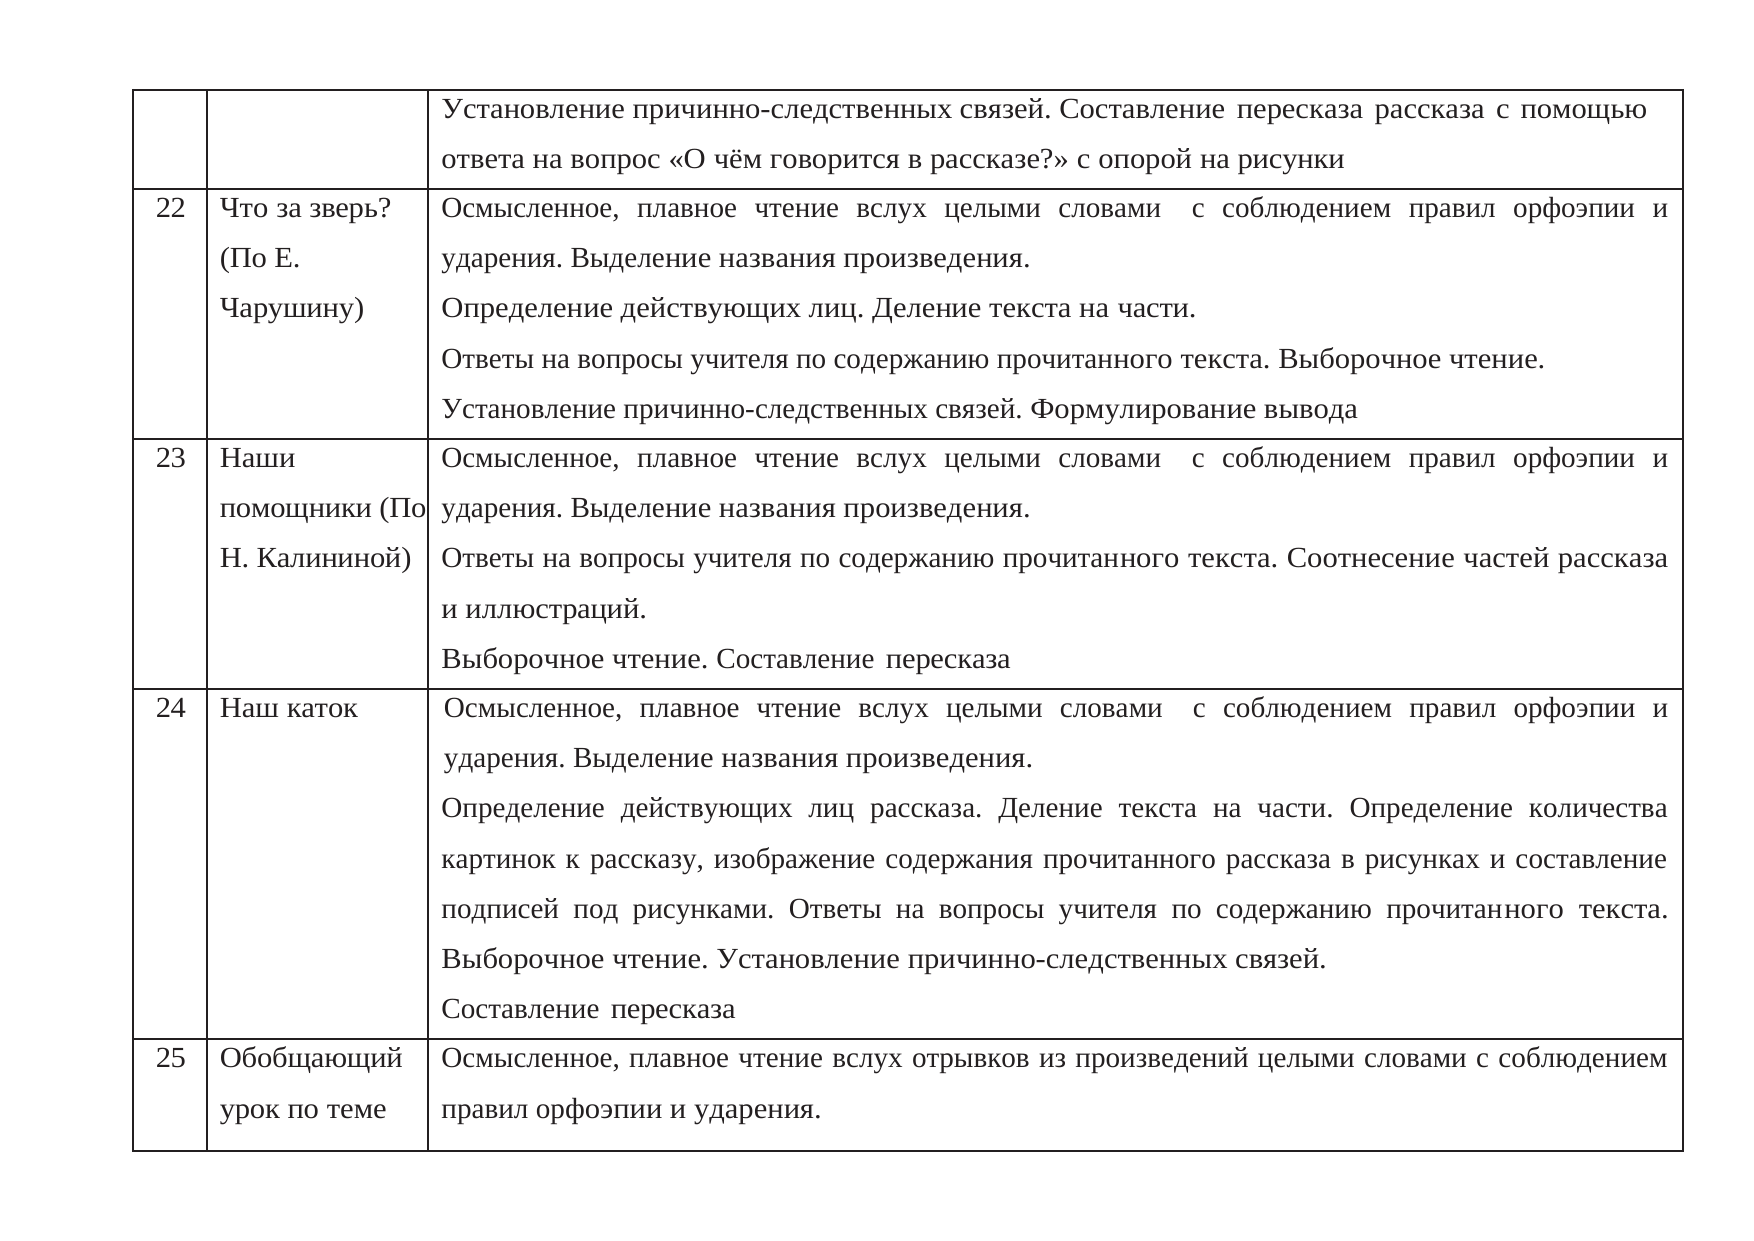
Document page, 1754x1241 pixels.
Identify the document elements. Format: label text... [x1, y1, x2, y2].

table_cell 24 [134, 690, 206, 1038]
table_cell Наш каток [208, 690, 427, 1038]
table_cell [208, 91, 427, 188]
table_cell Наши помощники (По Н. Калининой) [208, 440, 427, 688]
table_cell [429, 1040, 1682, 1149]
table_cell Что за зверь? (По Е. Чарушину) [208, 190, 427, 438]
table_cell 22 [134, 190, 206, 438]
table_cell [208, 1040, 427, 1149]
table_cell 21 [134, 91, 206, 188]
table_cell 23 [134, 440, 206, 688]
table_cell Осмысленное, плавное чтение вслух целыми словами с соблюдением правил орфоэпии и ударения. Выделение названия произведения. Определение действующих лиц. Деление текста на части. Ответы на вопросы учителя по содержанию прочитанного текста. Выборочное чтение. Установление причинно-следственных связей. Формулирование вывода [429, 190, 1682, 438]
table_cell 25 [134, 1040, 206, 1149]
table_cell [429, 91, 1682, 188]
table_cell Осмысленное, плавное чтение вслух целыми словами с соблюдением правил орфоэпии и ударения. Выделение названия произведения. Определение действующих лиц рассказа. Деление текста на части. Определение количества картинок к рассказу, изображение содержания прочитанного рассказа в рисунках и составление подписей под рисунками. Ответы на вопросы учителя по содержанию прочитанного текста. Выборочное чтение. Установление причинно-следственных связей. Составление пересказа [429, 690, 1682, 1038]
table_cell Осмысленное, плавное чтение вслух целыми словами с соблюдением правил орфоэпии и ударения. Выделение названия произведения. Ответы на вопросы учителя по содержанию прочитанного текста. Соотнесение частей рассказа и иллюстраций. Выборочное чтение. Составление пересказа [429, 440, 1682, 688]
